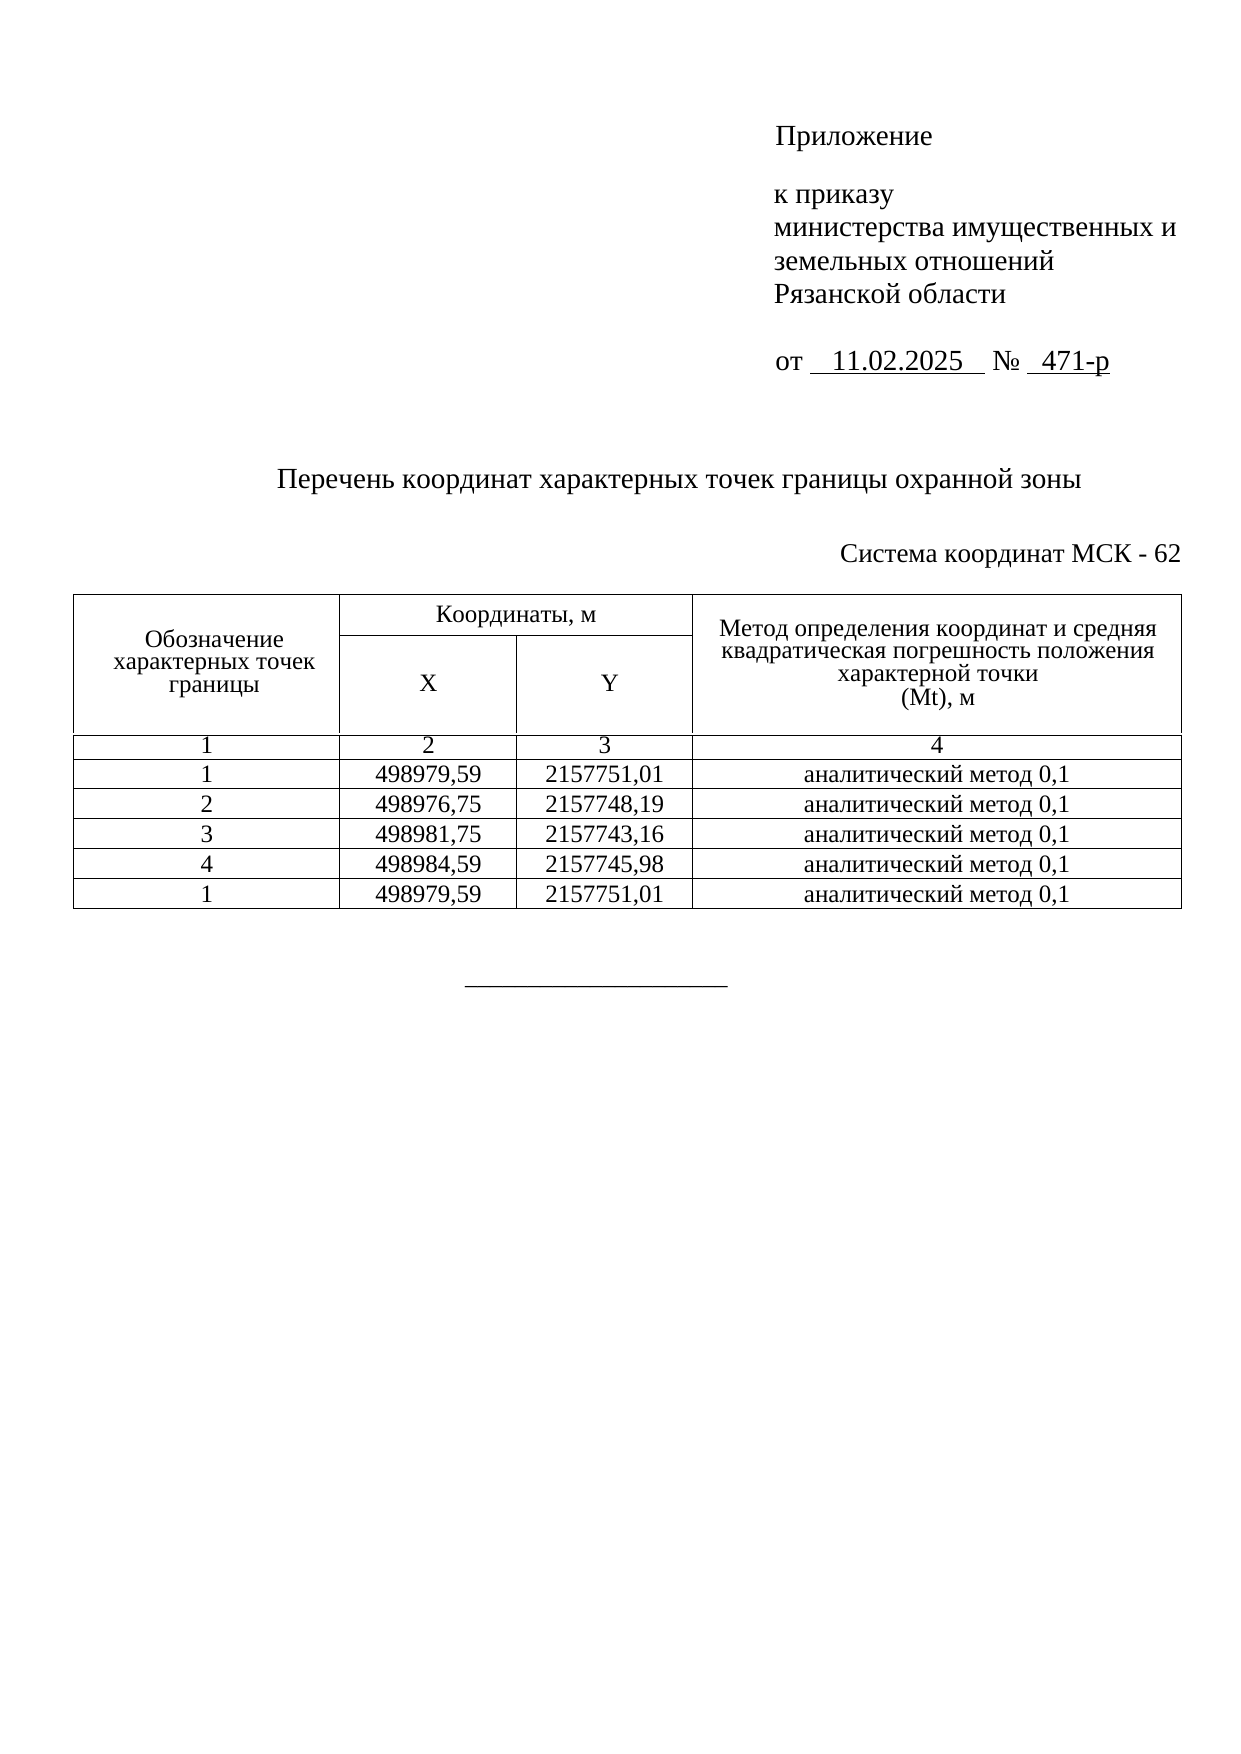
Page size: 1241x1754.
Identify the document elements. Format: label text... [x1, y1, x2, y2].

text от 11.02.2025 № 471-р [177, 343, 1181, 377]
table_cell 4 [74, 849, 339, 878]
table_cell 1 [74, 879, 339, 907]
table_cell 498976,75 [340, 789, 516, 818]
table_cell 498981,75 [340, 819, 516, 848]
table_cell 498979,59 [340, 879, 516, 907]
table_cell 498984,59 [340, 849, 516, 878]
table_cell аналитический метод 0,1 [693, 849, 1181, 878]
text Система координат МСК - 62 [177, 542, 1181, 567]
table_cell Y [517, 636, 692, 732]
table_header 2 [340, 736, 516, 758]
table_cell 2157743,16 [517, 819, 692, 848]
table_header Обозначение характерных точек границы [74, 595, 339, 732]
table_cell Х [340, 636, 516, 732]
table_cell 2157751,01 [517, 879, 692, 907]
table_cell 498979,59 [340, 760, 516, 788]
table_cell аналитический метод 0,1 [693, 819, 1181, 848]
text к приказу [693, 176, 1181, 209]
text Рязанской области [177, 276, 1181, 310]
text земельных отношений [177, 243, 1181, 276]
table_cell аналитический метод 0,1 [693, 879, 1181, 907]
table_header 1 [74, 736, 339, 758]
text Перечень координат характерных точек границы охранной зоны [177, 461, 1181, 494]
text Приложение [177, 118, 1181, 152]
table_header Координаты, м [340, 595, 692, 635]
table_cell 1 [74, 760, 339, 788]
table_header 3 [517, 736, 692, 758]
table_cell 3 [74, 819, 339, 848]
table_cell 2 [74, 789, 339, 818]
table_cell аналитический метод 0,1 [693, 789, 1181, 818]
table_cell 2157748,19 [517, 789, 692, 818]
table_header 4 [693, 736, 1181, 758]
text министерства имущественных и [693, 209, 1181, 243]
table_cell аналитический метод 0,1 [693, 760, 1181, 788]
table_cell 2157745,98 [517, 849, 692, 878]
table_header Метод определения координат и средняя квадратическая погрешность положения характерной точки (Мt), м [693, 595, 1181, 732]
text _____________________ [177, 961, 1181, 990]
table_cell 2157751,01 [517, 760, 692, 788]
